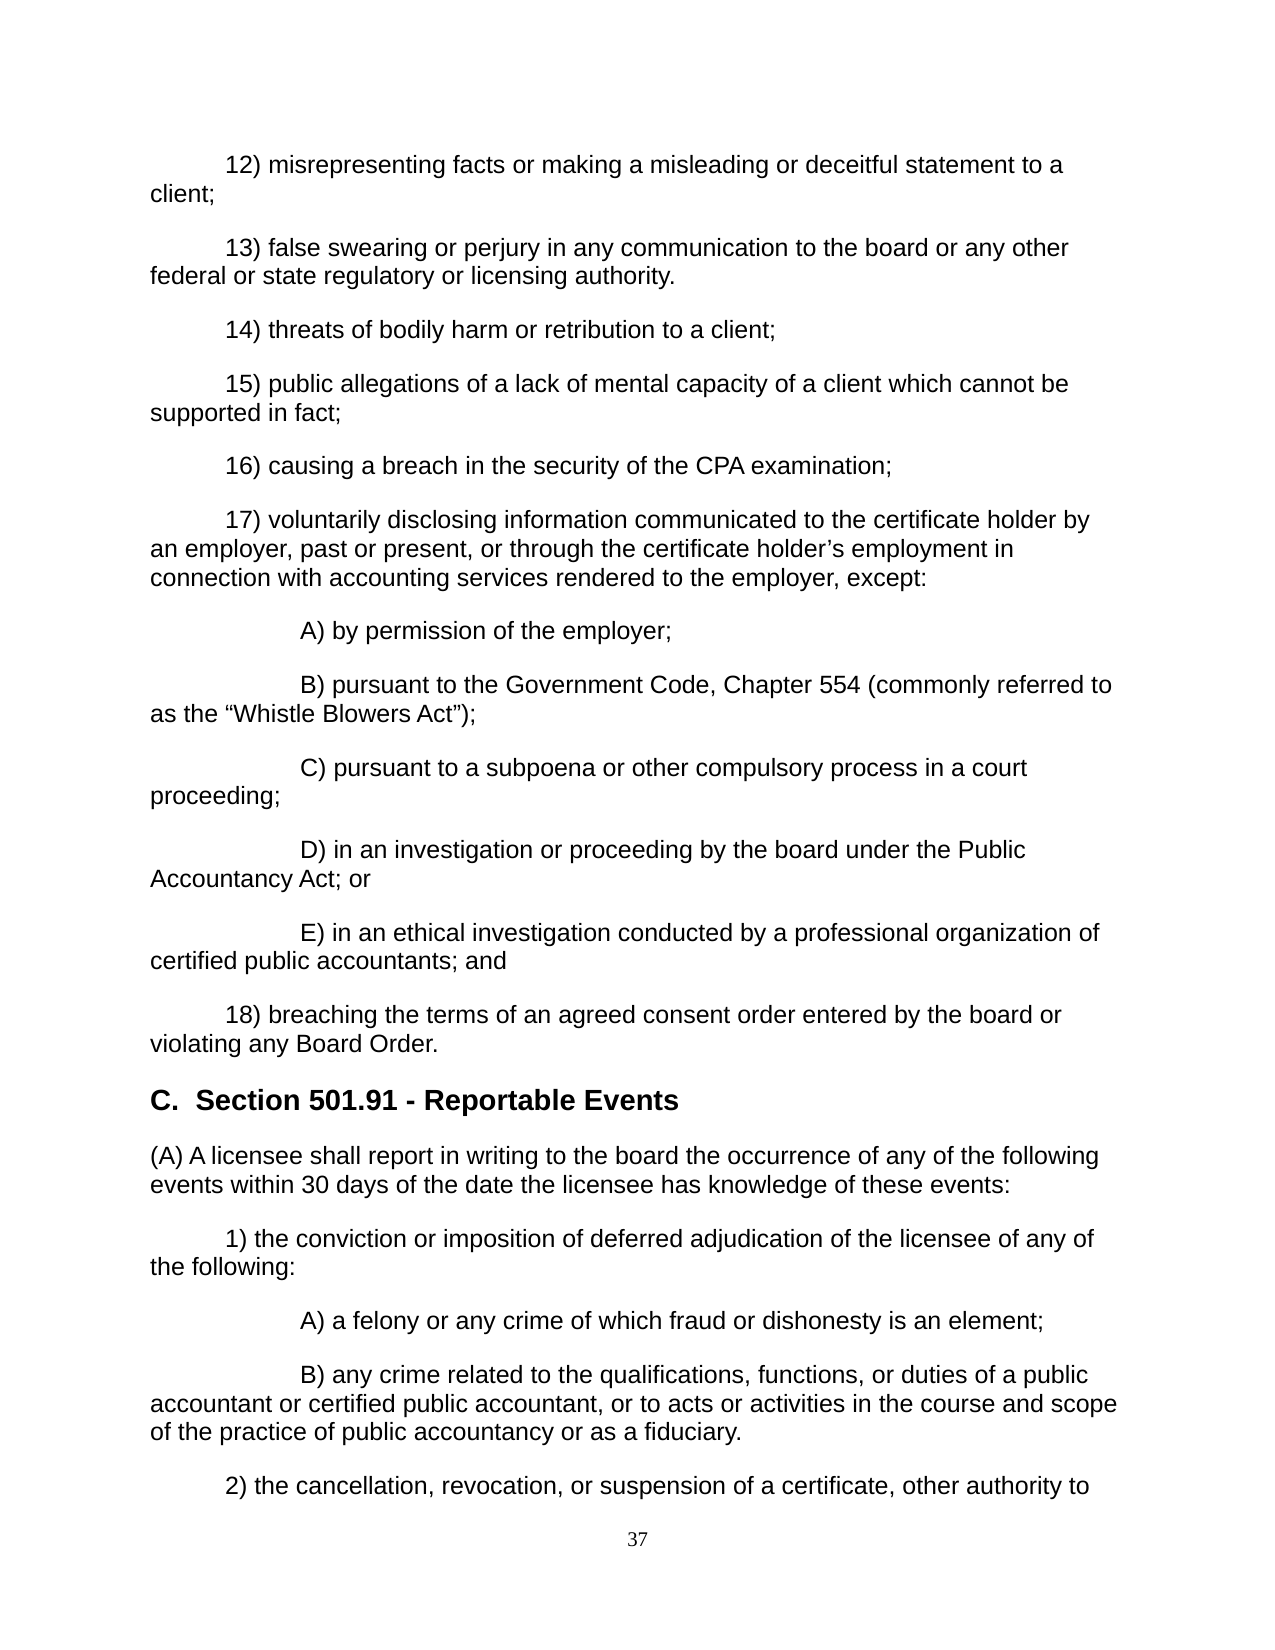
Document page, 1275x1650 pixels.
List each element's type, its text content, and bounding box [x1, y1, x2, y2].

text 13) false swearing or perjury in any communication to the board or any other federal or state regulatory or licensing authority. [150, 232, 1125, 290]
text D) in an investigation or proceeding by the board under the Public Accountancy Act; or [150, 835, 1125, 892]
text 12) misrepresenting facts or making a misleading or deceitful statement to a client; [150, 150, 1125, 207]
text C) pursuant to a subpoena or other compulsory process in a court proceeding; [150, 752, 1125, 810]
text B) pursuant to the Government Code, Chapter 554 (commonly referred to as the “Whistle Blowers Act”); [150, 670, 1125, 727]
text 15) public allegations of a lack of mental capacity of a client which cannot be supported in fact; [150, 369, 1125, 426]
text 17) voluntarily disclosing information communicated to the certificate holder by an employer, past or present, or through the certificate holder’s employment in connection with accounting services rendered to the employer, except: [150, 505, 1125, 591]
text 1) the conviction or imposition of deferred adjudication of the licensee of any of the following: [150, 1223, 1125, 1281]
text B) any crime related to the qualifications, functions, or duties of a public accountant or certified public accountant, or to acts or activities in the course and scope of the practice of public accountancy or as a fiduciary. [150, 1360, 1125, 1446]
text A) by permission of the employer; [150, 616, 1125, 645]
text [150, 1471, 1125, 1500]
text (A) A licensee shall report in writing to the board the occurrence of any of the following events within 30 days of the date the licensee has knowledge of these events: [150, 1141, 1125, 1198]
text C. Section 501.91 - Reportable Events [150, 1082, 1125, 1116]
text 16) causing a breach in the security of the CPA examination; [150, 451, 1125, 480]
text E) in an ethical investigation conducted by a professional organization of certified public accountants; and [150, 917, 1125, 975]
text 18) breaching the terms of an agreed consent order entered by the board or violating any Board Order. [150, 1000, 1125, 1057]
text A) a felony or any crime of which fraud or dishonesty is an element; [150, 1306, 1125, 1335]
text 14) threats of bodily harm or retribution to a client; [150, 315, 1125, 344]
